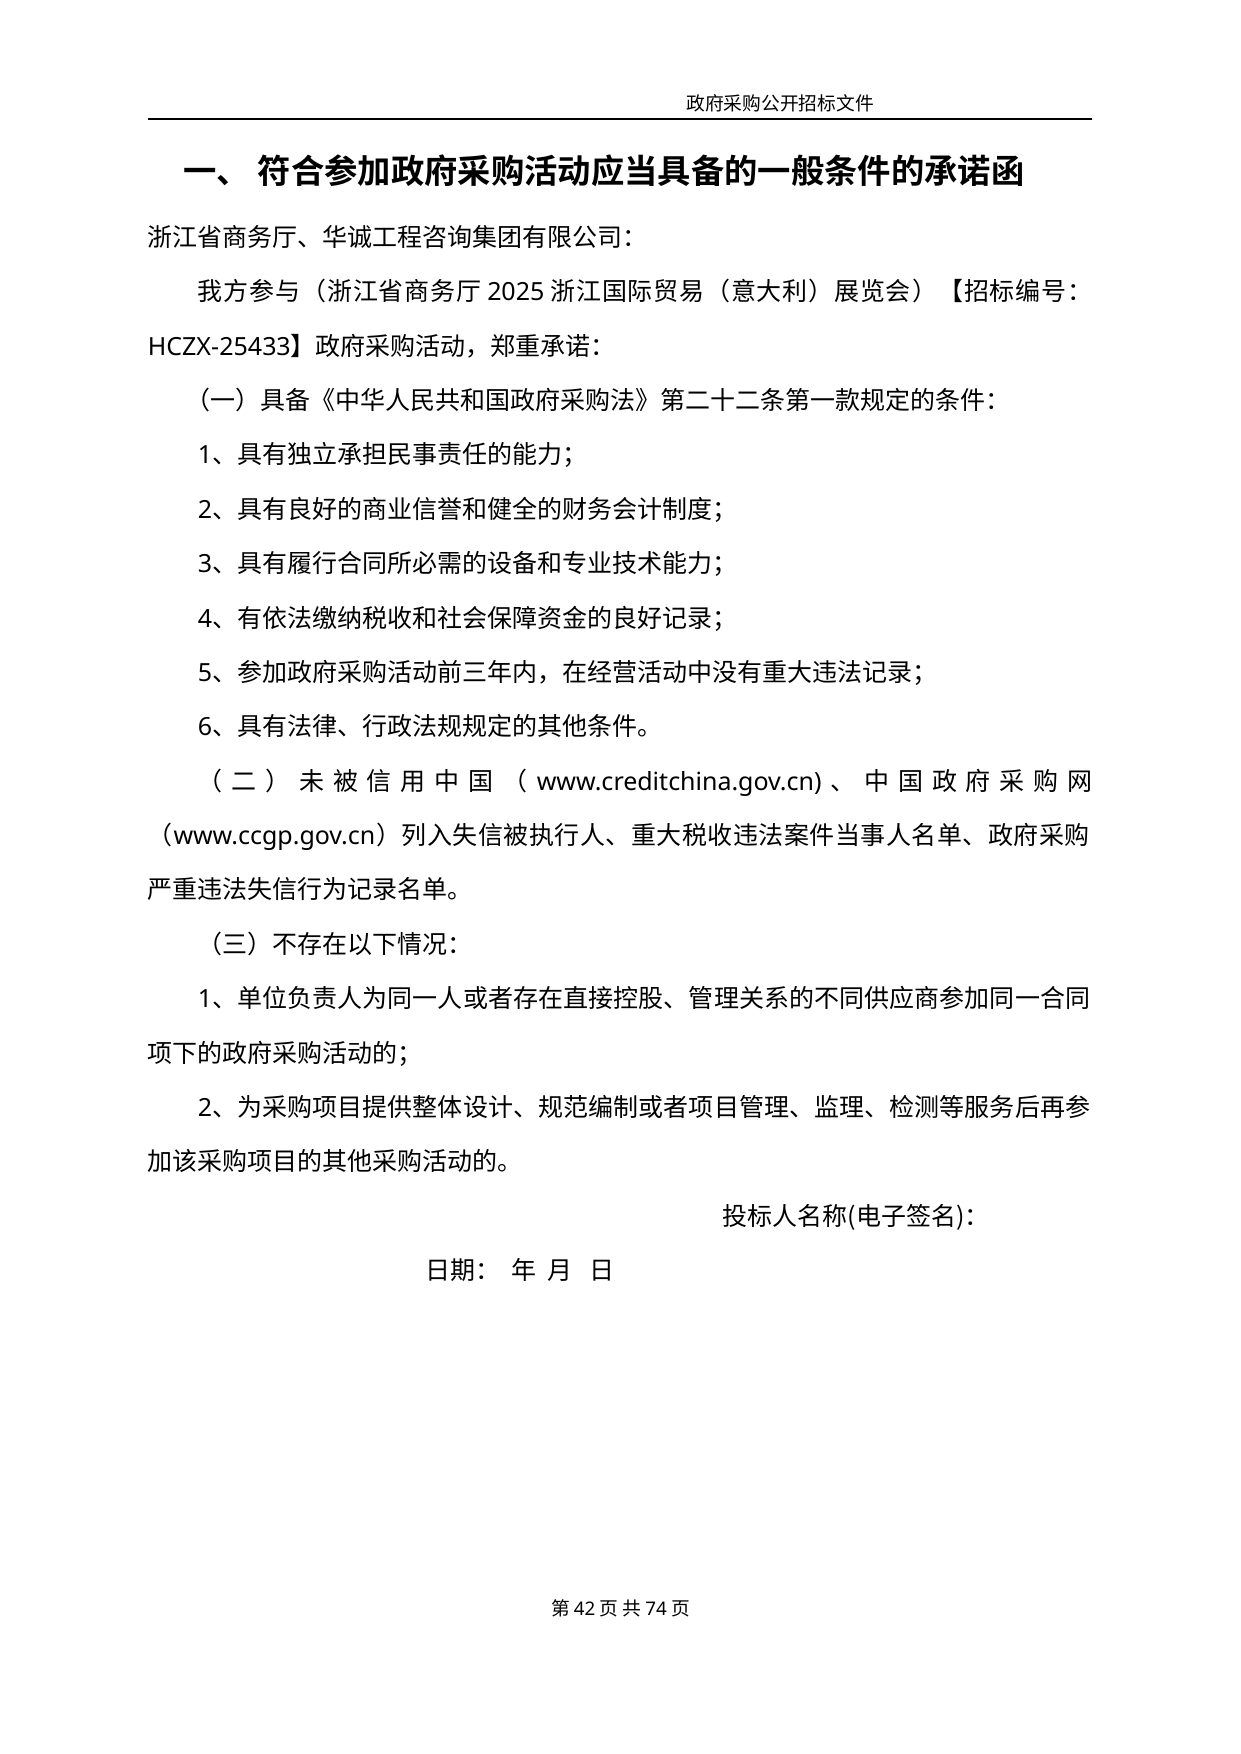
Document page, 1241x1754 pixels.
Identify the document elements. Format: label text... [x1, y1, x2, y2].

text 4、有依法缴纳税收和社会保障资金的良好记录； [148, 598, 1092, 634]
text 浙江省商务厅、华诚工程咨询集团有限公司： [148, 217, 1092, 254]
text （三）不存在以下情况： [148, 924, 1092, 961]
text （一）具备《中华人民共和国政府采购法》第二十二条第一款规定的条件： [148, 381, 1092, 417]
text 一、 符合参加政府采购活动应当具备的一般条件的承诺函 [148, 145, 1042, 193]
text 3、具有履行合同所必需的设备和专业技术能力； [148, 544, 1092, 580]
text 1、单位负责人为同一人或者存在直接控股、管理关系的不同供应商参加同一合同项下的政府采购活动的； [148, 979, 1092, 1069]
text 日期： 年 月 日 [148, 1251, 1092, 1287]
text 2、具有良好的商业信誉和健全的财务会计制度； [148, 489, 1092, 526]
text （二）未被信用中国（www.creditchina.gov.cn)、中国政府采购网（www.ccgp.gov.cn）列入失信被执行人、重大税收违法案件当事人名单、政府采购严重违法失信行为记录名单。 [148, 761, 1092, 906]
text 2、为采购项目提供整体设计、规范编制或者项目管理、监理、检测等服务后再参加该采购项目的其他采购活动的。 [148, 1087, 1092, 1178]
text 6、具有法律、行政法规规定的其他条件。 [148, 707, 1092, 743]
text 我方参与（浙江省商务厅2025浙江国际贸易（意大利）展览会）【招标编号：HCZX-25433】政府采购活动，郑重承诺： [148, 272, 1092, 362]
text 1、具有独立承担民事责任的能力； [148, 435, 1092, 471]
text 5、参加政府采购活动前三年内，在经营活动中没有重大违法记录； [148, 652, 1092, 689]
text 投标人名称(电子签名)： [148, 1196, 1092, 1232]
